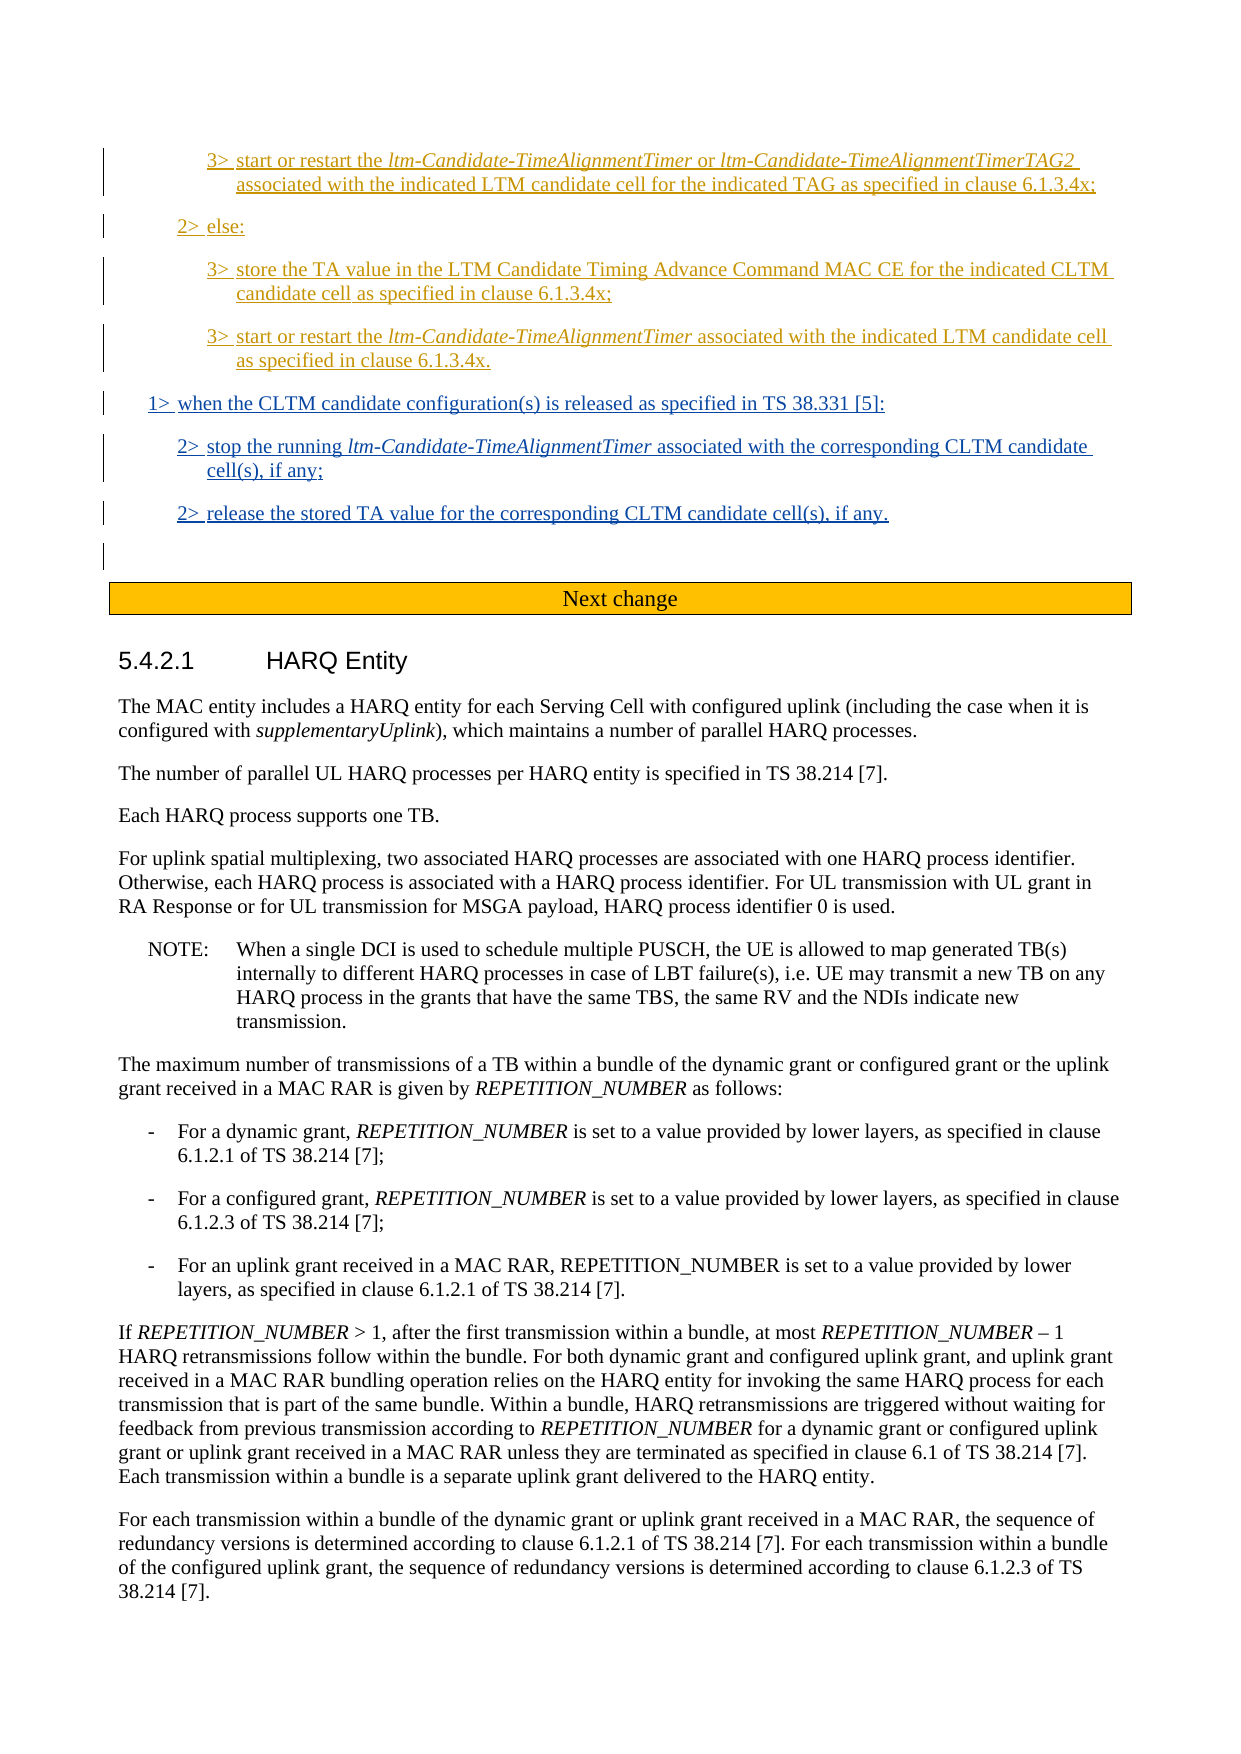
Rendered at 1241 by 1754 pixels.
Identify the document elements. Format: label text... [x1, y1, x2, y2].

text The MAC entity includes a HARQ entity for each Serving Cell with configured uplink (including the case when it is configured with supplementaryUplink), which maintains a number of parallel HARQ processes. [118, 694, 1122, 742]
subtitle 5.4.2.1 HARQ Entity [118, 646, 1122, 675]
text For each transmission within a bundle of the dynamic grant or uplink grant received in a MAC RAR, the sequence of redundancy versions is determined according to clause 6.1.2.1 of TS 38.214 [7]. For each transmission within a bundle of the configured uplink grant, the sequence of redundancy versions is determined according to clause 6.1.2.3 of TS 38.214 [7]. [118, 1507, 1122, 1603]
text Each HARQ process supports one TB. [118, 803, 1122, 827]
text - For a configured grant, REPETITION_NUMBER is set to a value provided by lower layers, as specified in clause 6.1.2.3 of TS 38.214 [7]; [148, 1186, 1122, 1234]
text The number of parallel UL HARQ processes per HARQ entity is specified in TS 38.214 [7]. [118, 761, 1122, 784]
text The maximum number of transmissions of a TB within a bundle of the dynamic grant or configured grant or the uplink grant received in a MAC RAR is given by REPETITION_NUMBER as follows: [118, 1052, 1122, 1100]
text For uplink spatial multiplexing, two associated HARQ processes are associated with one HARQ process identifier. Otherwise, each HARQ process is associated with a HARQ process identifier. For UL transmission with UL grant in RA Response or for UL transmission for MSGA payload, HARQ process identifier 0 is used. [118, 846, 1122, 918]
text - For a dynamic grant, REPETITION_NUMBER is set to a value provided by lower layers, as specified in clause 6.1.2.1 of TS 38.214 [7]; [148, 1119, 1122, 1167]
text - For an uplink grant received in a MAC RAR, REPETITION_NUMBER is set to a value provided by lower layers, as specified in clause 6.1.2.1 of TS 38.214 [7]. [148, 1253, 1122, 1301]
text NOTE: When a single DCI is used to schedule multiple PUSCH, the UE is allowed to map generated TB(s) internally to different HARQ processes in case of LBT failure(s), i.e. UE may transmit a new TB on any HARQ process in the grants that have the same TBS, the same RV and the NDIs indicate new transmission. [148, 937, 1122, 1033]
text If REPETITION_NUMBER > 1, after the first transmission within a bundle, at most REPETITION_NUMBER – 1 HARQ retransmissions follow within the bundle. For both dynamic grant and configured uplink grant, and uplink grant received in a MAC RAR bundling operation relies on the HARQ entity for invoking the same HARQ process for each transmission that is part of the same bundle. Within a bundle, HARQ retransmissions are triggered without waiting for feedback from previous transmission according to REPETITION_NUMBER for a dynamic grant or configured uplink grant or uplink grant received in a MAC RAR unless they are terminated as specified in clause 6.1 of TS 38.214 [7]. Each transmission within a bundle is a separate uplink grant delivered to the HARQ entity. [118, 1319, 1122, 1488]
text Next change [110, 583, 1131, 614]
